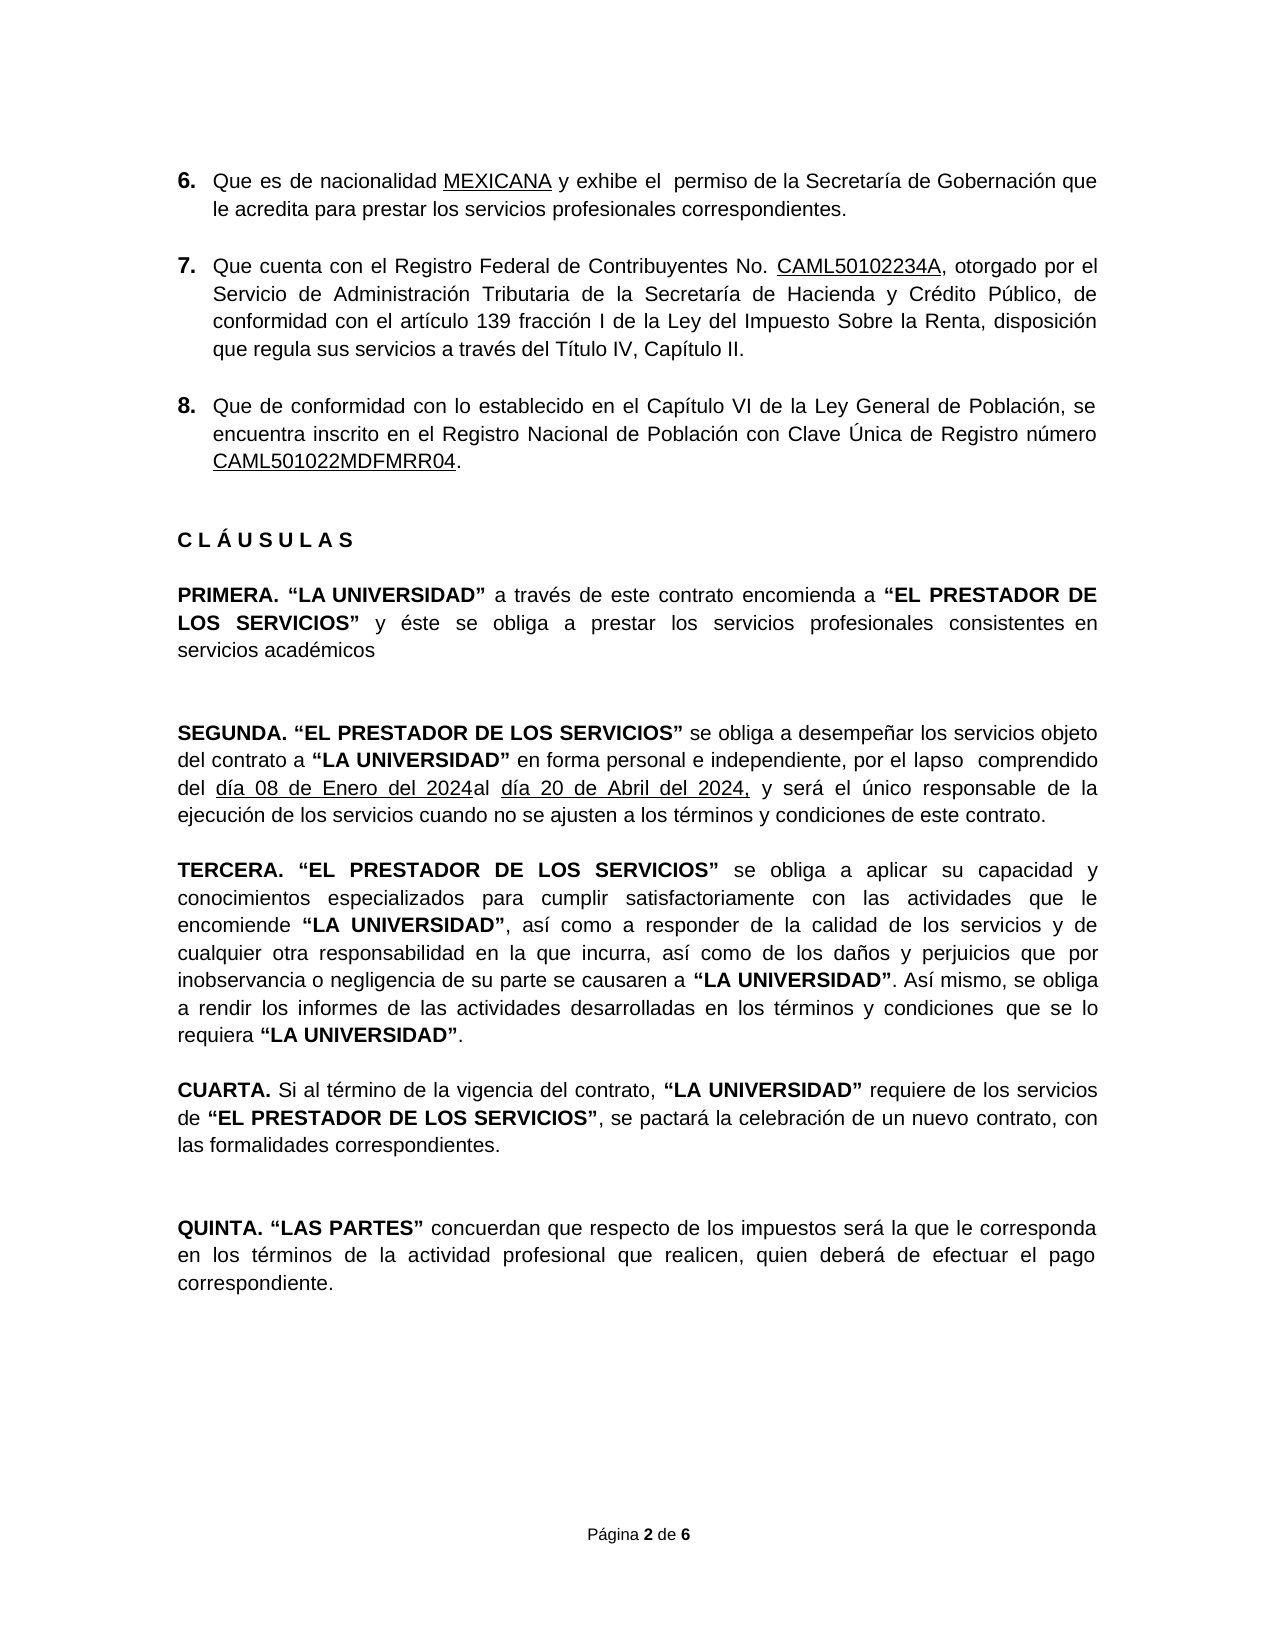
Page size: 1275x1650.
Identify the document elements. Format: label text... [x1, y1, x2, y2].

text CUARTA. Si al término de la vigencia del contrato, “LA UNIVERSIDAD” requiere de los servicios de “EL PRESTADOR DE LOS SERVICIOS”, se pactará la celebración de un nuevo contrato, con las formalidades correspondientes. [177, 1078, 1098, 1157]
text TERCERA. “EL PRESTADOR DE LOS SERVICIOS” se obliga a aplicar su capacidad y conocimientos especializados para cumplir satisfactoriamente con las actividades que le encomiende “LA UNIVERSIDAD”, así como a responder de la calidad de los servicios y de cualquier otra responsabilidad en la que incurra, así como de los daños y perjuicios que por inobservancia o negligencia de su parte se causaren a “LA UNIVERSIDAD”. Así mismo, se obliga a rendir los informes de las actividades desarrolladas en los términos y condiciones que se lo requiera “LA UNIVERSIDAD”. [177, 858, 1098, 1047]
text SEGUNDA. “EL PRESTADOR DE LOS SERVICIOS” se obliga a desempeñar los servicios objeto del contrato a “LA UNIVERSIDAD” en forma personal e independiente, por el lapso comprendido del día 08 de Enero del 2024 al día 20 de Abril del 2024, y será el único responsable de la ejecución de los servicios cuando no se ajusten a los términos y condiciones de este contrato. [177, 721, 1098, 827]
list Que de conformidad con lo establecido en el Capítulo VI de la Ley General de Población, se encuentra inscrito en el Registro Nacional de Población con Clave Única de Registro número CAML501022MDFMRR04. [177, 392, 1098, 473]
list Que cuenta con el Registro Federal de Contribuyentes No. CAML50102234A, otorgado por el Servicio de Administración Tributaria de la Secretaría de Hacienda y Crédito Público, de conformidad con el artículo 139 fracción I de la Ley del Impuesto Sobre la Renta, disposición que regula sus servicios a través del Título IV, Capítulo II. [177, 252, 1098, 361]
text QUINTA. “LAS PARTES” concuerdan que respecto de los impuestos será la que le corresponda en los términos de la actividad profesional que realicen, quien deberá de efectuar el pago correspondiente. [177, 1216, 1098, 1295]
subtitle C L Á U S U L A S [177, 528, 1098, 552]
text PRIMERA. “LA UNIVERSIDAD” a través de este contrato encomienda a “EL PRESTADOR DE LOS SERVICIOS” y éste se obliga a prestar los servicios profesionales consistentes en servicios académicos [177, 583, 1098, 662]
list Que es de nacionalidad MEXICANA y exhibe el permiso de la Secretaría de Gobernación que le acredita para prestar los servicios profesionales correspondientes. [177, 167, 1098, 221]
